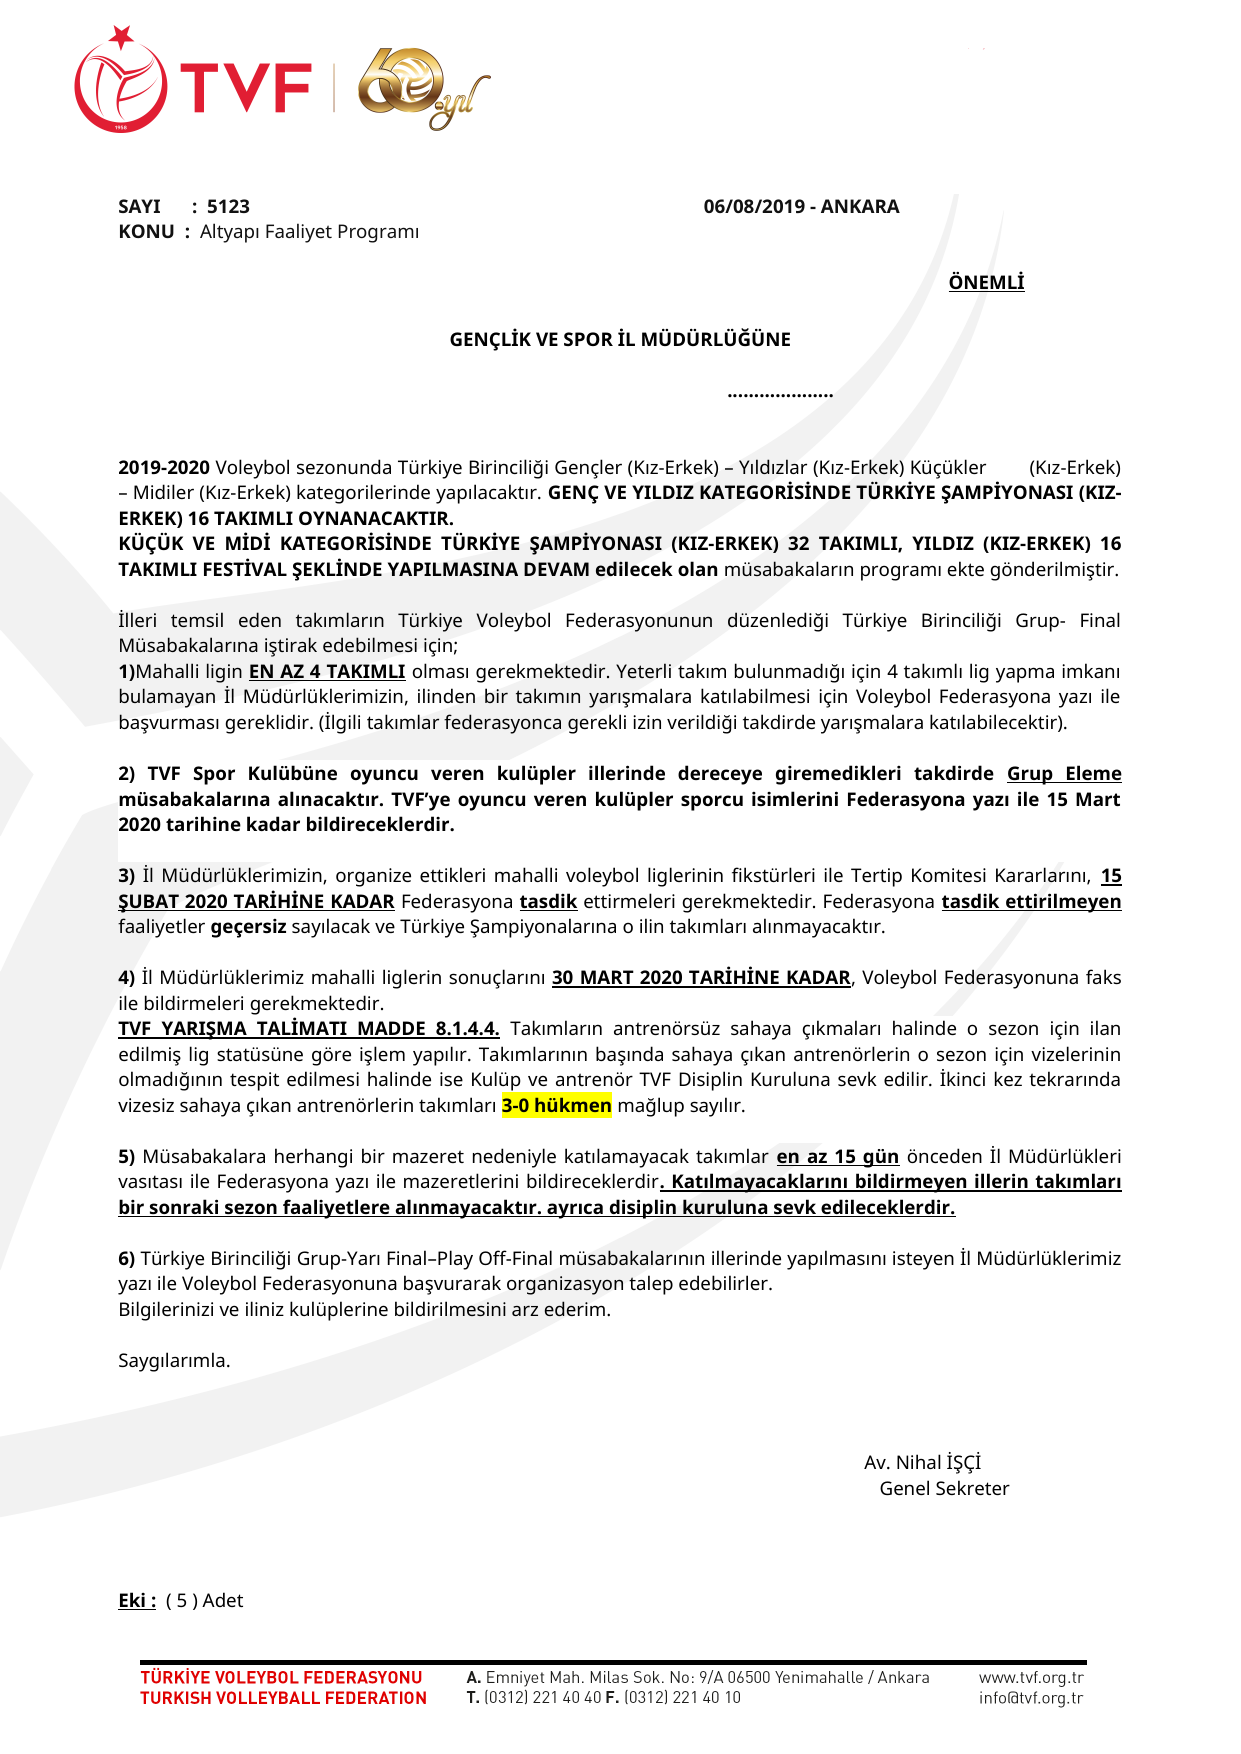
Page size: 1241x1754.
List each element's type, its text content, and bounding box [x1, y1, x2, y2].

text 3) İl Müdürlüklerimizin, organize ettikleri mahalli voleybol liglerinin fikstürleri ile Tertip Komitesi Kararlarını, 15 ŞUBAT 2020 TARİHİNE KADAR Federasyona tasdik ettirmeleri gerekmektedir. Federasyona tasdik ettirilmeyen faaliyetler geçersiz sayılacak ve Türkiye Şampiyonalarına o ilin takımları alınmayacaktır. [118, 862, 1122, 939]
text 5) Müsabakalara herhangi bir mazeret nedeniyle katılamayacak takımlar en az 15 gün önceden İl Müdürlükleri vasıtası ile Federasyona yazı ile mazeretlerini bildireceklerdir. Katılmayacaklarını bildirmeyen illerin takımları bir sonraki sezon faaliyetlere alınmayacaktır. ayrıca disiplin kuruluna sevk edileceklerdir. [118, 1143, 1122, 1220]
text SAYI : 5123 06/08/2019 - ANKARA [118, 193, 1189, 219]
text .................... [118, 377, 1122, 403]
text GENÇLİK VE SPOR İL MÜDÜRLÜĞÜNE [118, 326, 1122, 352]
text Av. Nihal İŞÇİ [118, 1449, 1122, 1475]
text Eki : ( 5 ) Adet [118, 1587, 1122, 1612]
text ÖNEMLİ [118, 269, 1122, 295]
text KONU : Altyapı Faaliyet Programı [118, 219, 1122, 244]
text TVF YARIŞMA TALİMATI MADDE 8.1.4.4. Takımların antrenörsüz sahaya çıkmaları halinde o sezon için ilan edilmiş lig statüsüne göre işlem yapılır. Takımlarının başında sahaya çıkan antrenörlerin o sezon için vizelerinin olmadığının tespit edilmesi halinde ise Kulüp ve antrenör TVF Disiplin Kuruluna sevk edilir. İkinci kez tekrarında vizesiz sahaya çıkan antrenörlerin takımları 3-0 hükmen mağlup sayılır. [118, 1016, 1122, 1118]
picture [0, 0, 1241, 1747]
text 2019-2020 Voleybol sezonunda Türkiye Birinciliği Gençler (Kız-Erkek) – Yıldızlar (Kız-Erkek) Küçükler (Kız-Erkek) – Midiler (Kız-Erkek) kategorilerinde yapılacaktır. GENÇ VE YILDIZ KATEGORİSİNDE TÜRKİYE ŞAMPİYONASI (KIZ-ERKEK) 16 TAKIMLI OYNANACAKTIR. [118, 454, 1122, 531]
text 4) İl Müdürlüklerimiz mahalli liglerin sonuçlarını 30 MART 2020 TARİHİNE KADAR, Voleybol Federasyonuna faks ile bildirmeleri gerekmektedir. [118, 964, 1122, 1016]
text İlleri temsil eden takımların Türkiye Voleybol Federasyonunun düzenlediği Türkiye Birinciliği Grup- Final Müsabakalarına iştirak edebilmesi için; [118, 607, 1122, 658]
text Genel Sekreter [118, 1475, 1122, 1500]
text Saygılarımla. [118, 1347, 1122, 1373]
text 6) Türkiye Birinciliği Grup-Yarı Final–Play Off-Final müsabakalarının illerinde yapılmasını isteyen İl Müdürlüklerimiz yazı ile Voleybol Federasyonuna başvurarak organizasyon talep edebilirler. [118, 1245, 1122, 1296]
text 2) TVF Spor Kulübüne oyuncu veren kulüpler illerinde dereceye giremedikleri takdirde Grup Eleme müsabakalarına alınacaktır. TVF’ye oyuncu veren kulüpler sporcu isimlerini Federasyona yazı ile 15 Mart 2020 tarihine kadar bildireceklerdir. [118, 760, 1122, 837]
text 1)Mahalli ligin EN AZ 4 TAKIMLI olması gerekmektedir. Yeterli takım bulunmadığı için 4 takımlı lig yapma imkanı bulamayan İl Müdürlüklerimizin, ilinden bir takımın yarışmalara katılabilmesi için Voleybol Federasyona yazı ile başvurması gereklidir. (İlgili takımlar federasyonca gerekli izin verildiği takdirde yarışmalara katılabilecektir). [118, 658, 1122, 735]
text Bilgilerinizi ve iliniz kulüplerine bildirilmesini arz ederim. [118, 1296, 1122, 1322]
text KÜÇÜK VE MİDİ KATEGORİSİNDE TÜRKİYE ŞAMPİYONASI (KIZ-ERKEK) 32 TAKIMLI, YILDIZ (KIZ-ERKEK) 16 TAKIMLI FESTİVAL ŞEKLİNDE YAPILMASINA DEVAM edilecek olan müsabakaların programı ekte gönderilmiştir. [118, 531, 1122, 582]
